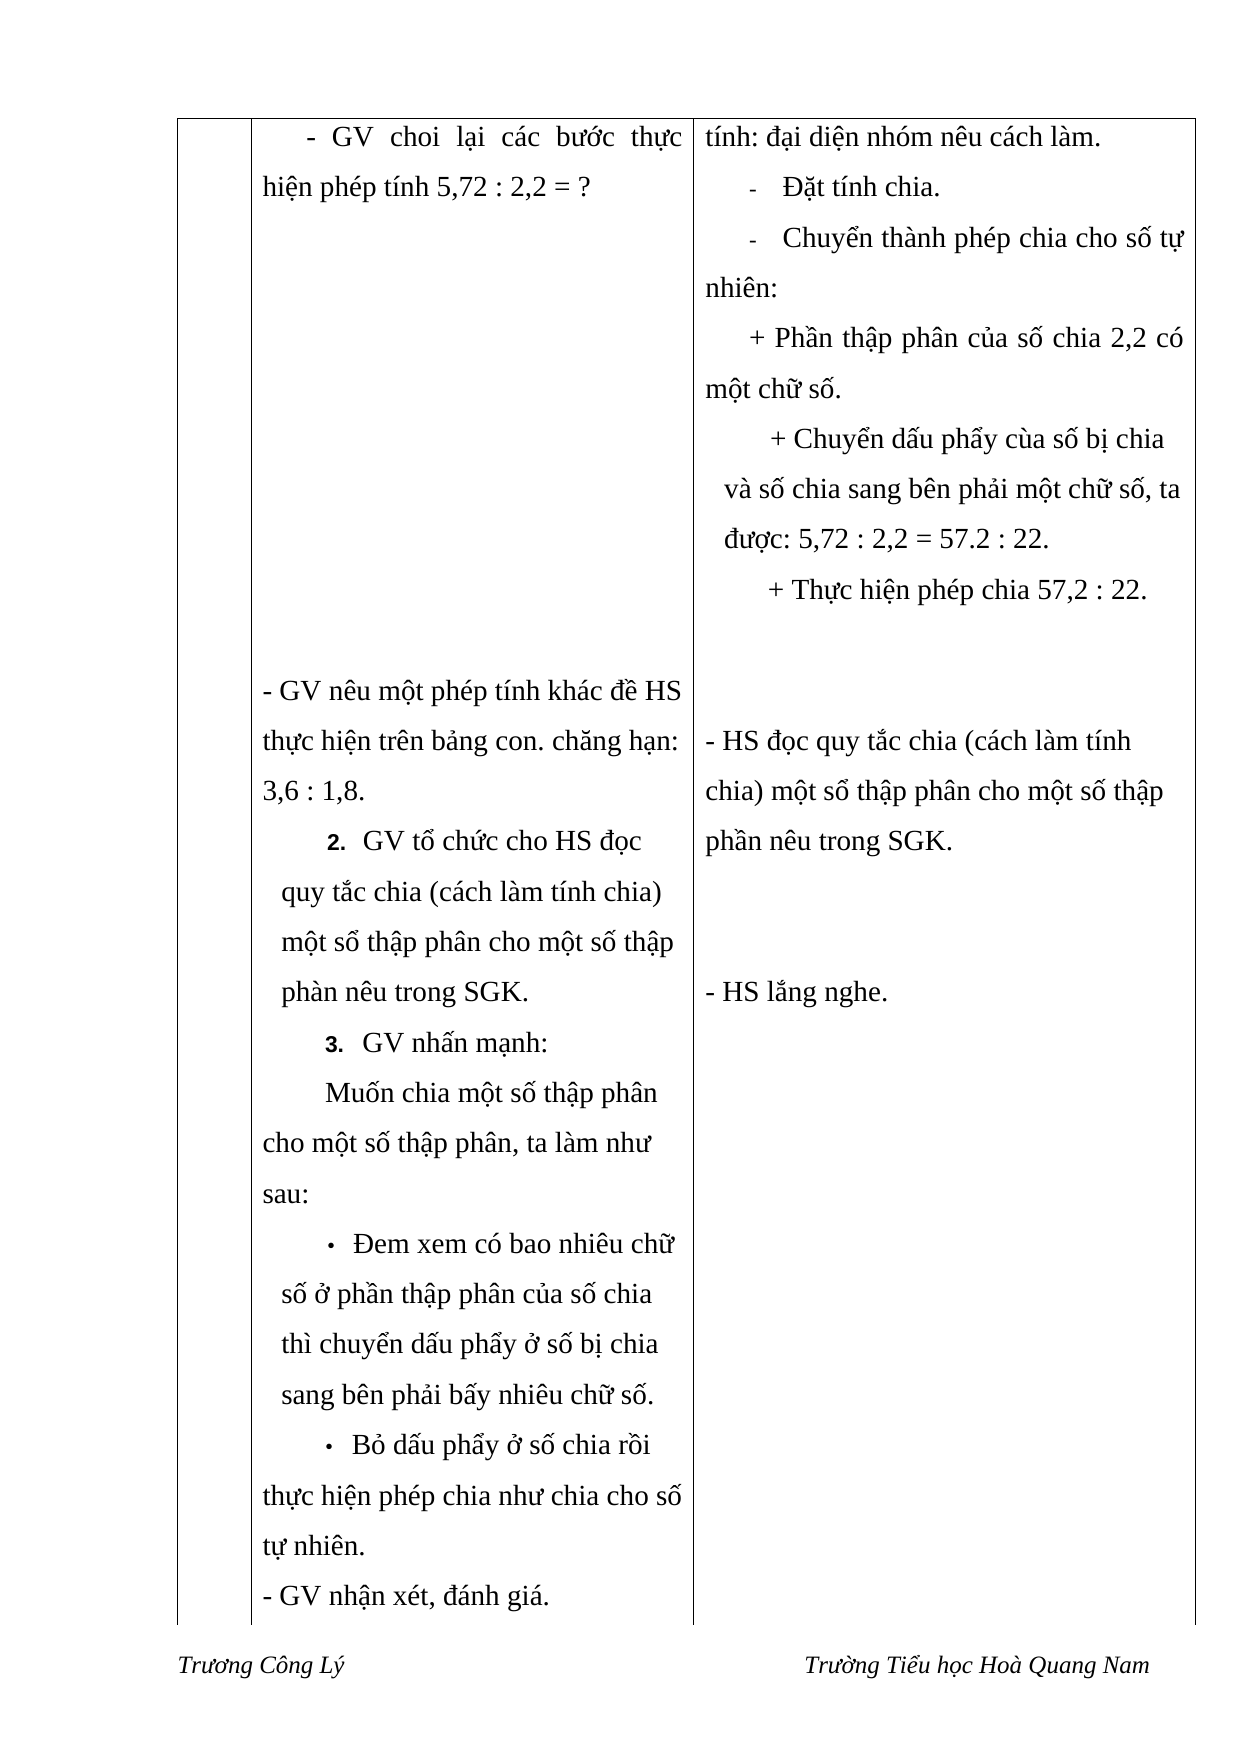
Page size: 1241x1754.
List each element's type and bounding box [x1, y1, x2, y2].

table_cell [178, 119, 251, 1625]
table_cell [694, 119, 1195, 1625]
table_cell [252, 119, 693, 1625]
